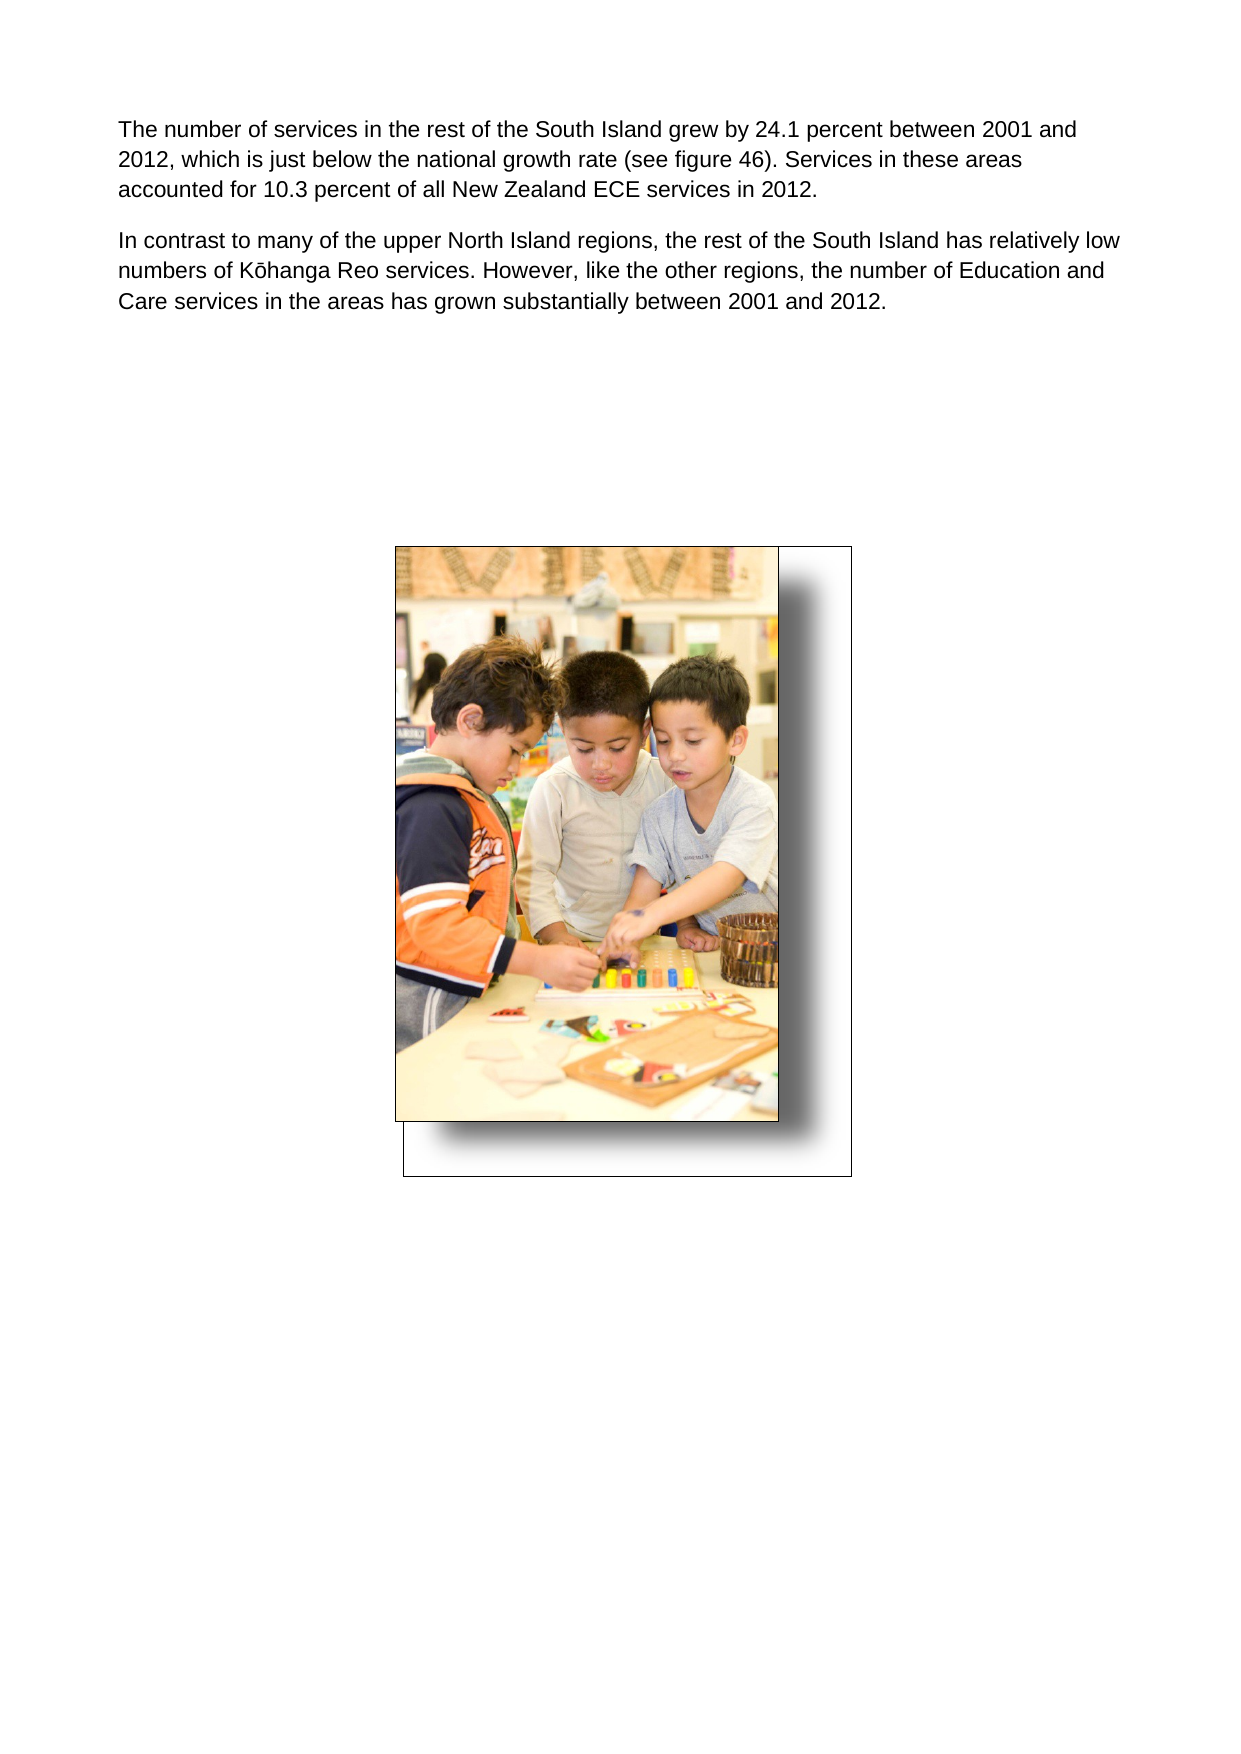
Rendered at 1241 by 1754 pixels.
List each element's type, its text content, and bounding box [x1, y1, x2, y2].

text The number of services in the rest of the South Island grew by 24.1 percent between 2001 and 2012, which is just below the national growth rate (see figure 46). Services in these areas accounted for 10.3 percent of all New Zealand ECE services in 2012. [118, 116, 1119, 203]
picture [396, 547, 778, 1121]
text In contrast to many of the upper North Island regions, the rest of the South Island has relatively low numbers of Kōhanga Reo services. However, like the other regions, the number of Education and Care services in the areas has grown substantially between 2001 and 2012. [118, 227, 1134, 314]
picture [404, 547, 851, 1176]
